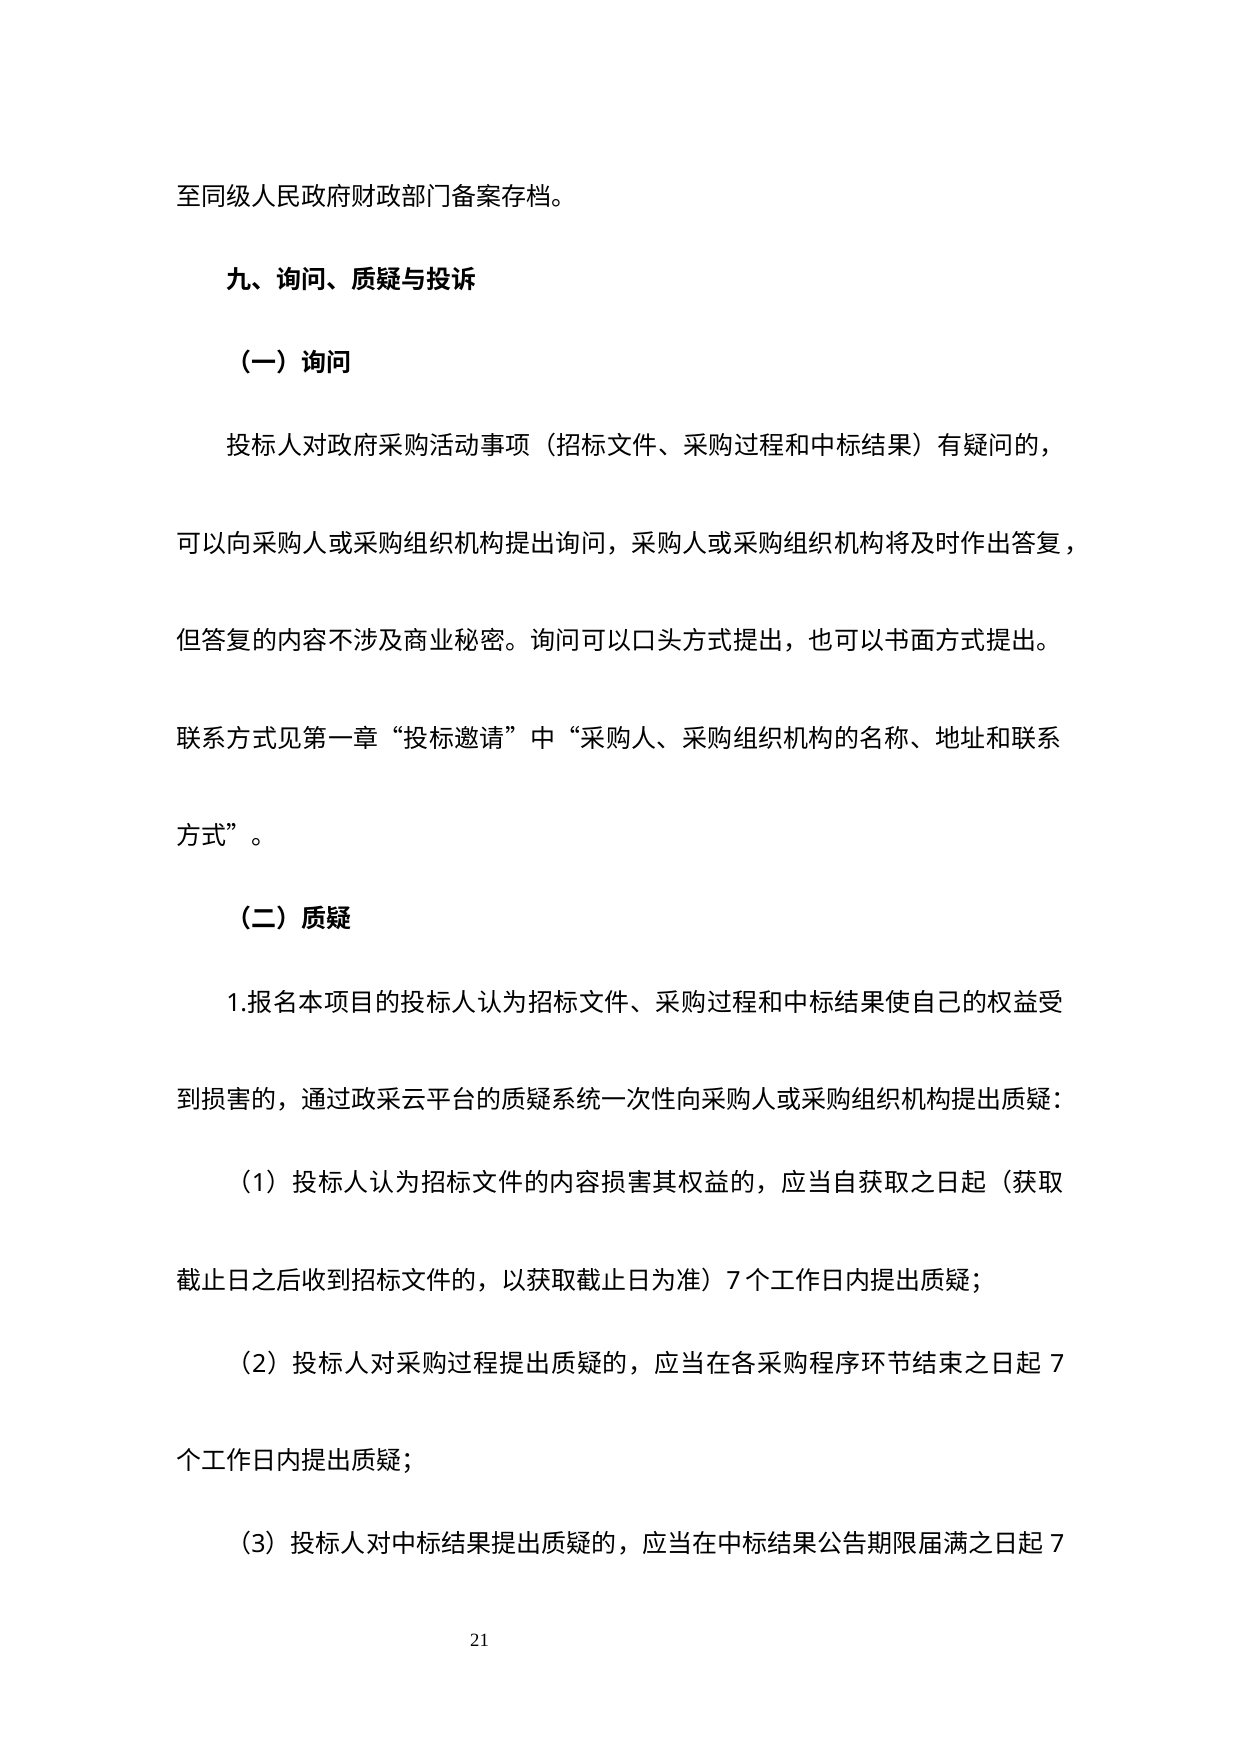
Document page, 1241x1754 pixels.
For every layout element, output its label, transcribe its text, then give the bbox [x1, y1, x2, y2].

text （二）质疑 [176, 884, 1064, 949]
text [176, 1509, 1064, 1574]
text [176, 162, 1064, 227]
text 投标人对政府采购活动事项（招标文件、采购过程和中标结果）有疑问的，可以向采购人或采购组织机构提出询问，采购人或采购组织机构将及时作出答复，但答复的内容不涉及商业秘密。询问可以口头方式提出，也可以书面方式提出。联系方式见第一章“投标邀请”中“采购人、采购组织机构的名称、地址和联系方式”。 [176, 411, 1064, 866]
text （2）投标人对采购过程提出质疑的，应当在各采购程序环节结束之日起7个工作日内提出质疑； [176, 1329, 1064, 1491]
text 1.报名本项目的投标人认为招标文件、采购过程和中标结果使自己的权益受到损害的，通过政采云平台的质疑系统一次性向采购人或采购组织机构提出质疑： [176, 968, 1064, 1130]
text 九、询问、质疑与投诉 [176, 245, 1064, 310]
text （1）投标人认为招标文件的内容损害其权益的，应当自获取之日起（获取截止日之后收到招标文件的，以获取截止日为准）7个工作日内提出质疑； [176, 1148, 1064, 1311]
text （一）询问 [176, 328, 1064, 393]
